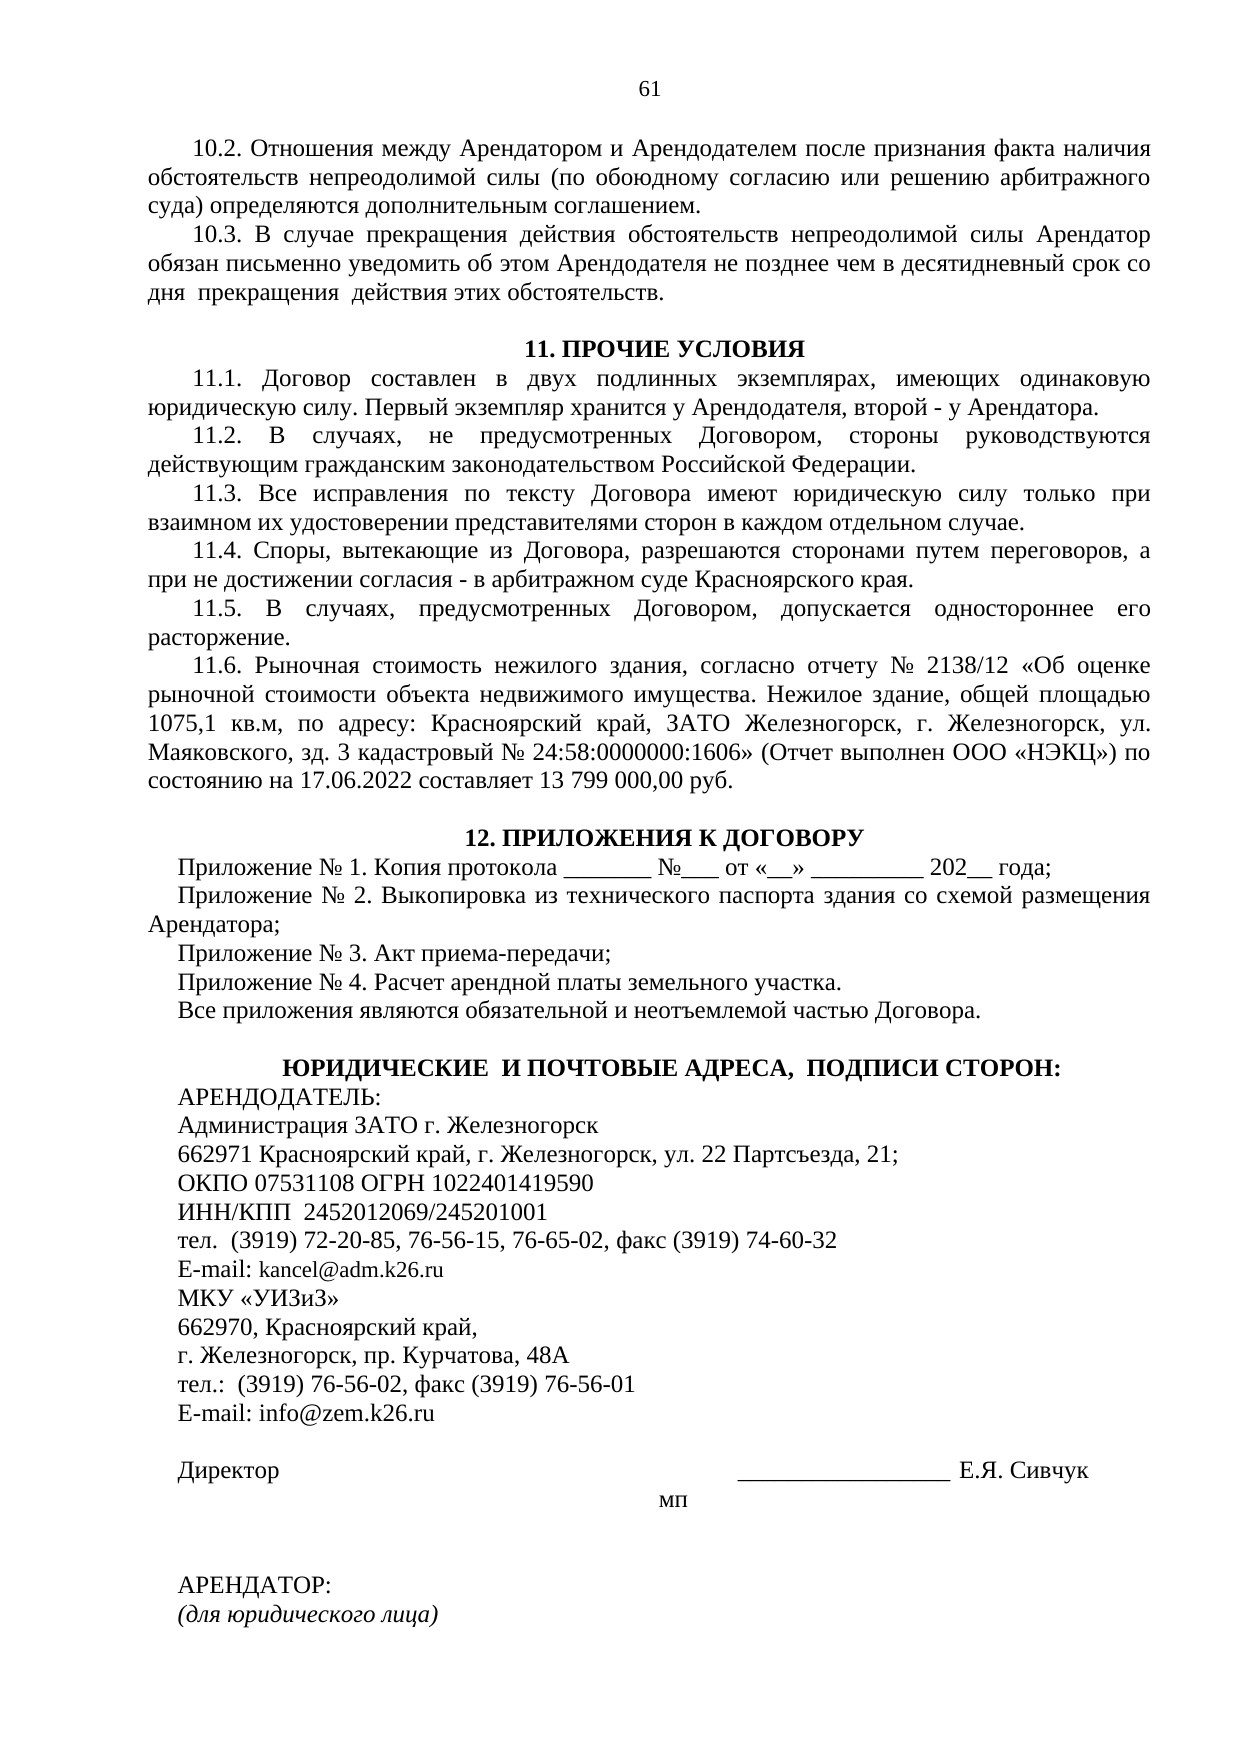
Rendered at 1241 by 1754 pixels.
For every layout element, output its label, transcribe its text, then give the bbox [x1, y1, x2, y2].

text E-mail: info@zem.k26.ru [148, 1398, 1152, 1427]
text ОКПО 07531108 ОГРН 1022401419590 [148, 1168, 1152, 1197]
text ЮРИДИЧЕСКИЕ И ПОЧТОВЫЕ АДРЕСА, ПОДПИСИ СТОРОН: [148, 1053, 1152, 1082]
text Приложение № 1. Копия протокола _______ №___ от «__» _________ 202__ года; [148, 852, 1152, 880]
text 11.1. Договор составлен в двух подлинных экземплярах, имеющих одинаковую юридическую силу. Первый экземпляр хранится у Арендодателя, второй - у Арендатора. [148, 363, 1152, 420]
text 11.3. Все исправления по тексту Договора имеют юридическую силу только при взаимном их удостоверении представителями сторон в каждом отдельном случае. [148, 478, 1152, 535]
text АРЕНДАТОР: [148, 1570, 1152, 1599]
text МКУ «УИЗиЗ» [148, 1283, 1152, 1312]
text Все приложения являются обязательной и неотъемлемой частью Договора. [148, 995, 1152, 1024]
text 10.2. Отношения между Арендатором и Арендодателем после признания факта наличия обстоятельств непреодолимой силы (по обоюдному согласию или решению арбитражного суда) определяются дополнительным соглашением. [148, 133, 1152, 219]
text АРЕНДОДАТЕЛЬ: [148, 1082, 1152, 1110]
text Приложение № 2. Выкопировка из технического паспорта здания со схемой размещения Арендатора; [148, 880, 1152, 938]
text тел.: (3919) 76-56-02, факс (3919) 76-56-01 [148, 1369, 1152, 1398]
text Приложение № 4. Расчет арендной платы земельного участка. [148, 967, 1152, 995]
text 11.2. В случаях, не предусмотренных Договором, стороны руководствуются действующим гражданским законодательством Российской Федерации. [148, 420, 1152, 478]
text г. Железногорск, пр. Курчатова, 48А [148, 1340, 1152, 1369]
text ИНН/КПП 2452012069/245201001 [148, 1197, 1152, 1225]
text мп [148, 1484, 1152, 1513]
text 11.4. Споры, вытекающие из Договора, разрешаются сторонами путем переговоров, а при не достижении согласия - в арбитражном суде Красноярского края. [148, 535, 1152, 593]
text 10.3. В случае прекращения действия обстоятельств непреодолимой силы Арендатор обязан письменно уведомить об этом Арендодателя не позднее чем в десятидневный срок со дня прекращения действия этих обстоятельств. [148, 219, 1152, 305]
text 11.6. Рыночная стоимость нежилого здания, согласно отчету № 2138/12 «Об оценке рыночной стоимости объекта недвижимого имущества. Нежилое здание, общей площадью 1075,1 кв.м, по адресу: Красноярский край, ЗАТО Железногорск, г. Железногорск, ул. Маяковского, зд. 3 кадастровый № 24:58:0000000:1606» (Отчет выполнен ООО «НЭКЦ») по состоянию на 17.06.2022 составляет 13 799 000,00 руб. [148, 650, 1152, 794]
text 11.5. В случаях, предусмотренных Договором, допускается одностороннее его расторжение. [148, 593, 1152, 650]
text 662970, Красноярский край, [148, 1312, 1152, 1340]
text тел. (3919) 72-20-85, 76-56-15, 76-65-02, факс (3919) 74-60-32 [148, 1225, 1152, 1254]
text 12. ПРИЛОЖЕНИЯ К ДОГОВОРУ [148, 823, 1152, 852]
text (для юридического лица) [148, 1599, 1152, 1628]
text Администрация ЗАТО г. Железногорск [148, 1110, 1152, 1139]
text Директор _________________ Е.Я. Сивчук [148, 1455, 1152, 1484]
text E-mail: kancel@adm.k26.ru [148, 1254, 1152, 1283]
text 11. ПРОЧИЕ УСЛОВИЯ [148, 334, 1152, 363]
text 662971 Красноярский край, г. Железногорск, ул. 22 Партсъезда, 21; [148, 1139, 1152, 1168]
text Приложение № 3. Акт приема-передачи; [148, 938, 1152, 967]
